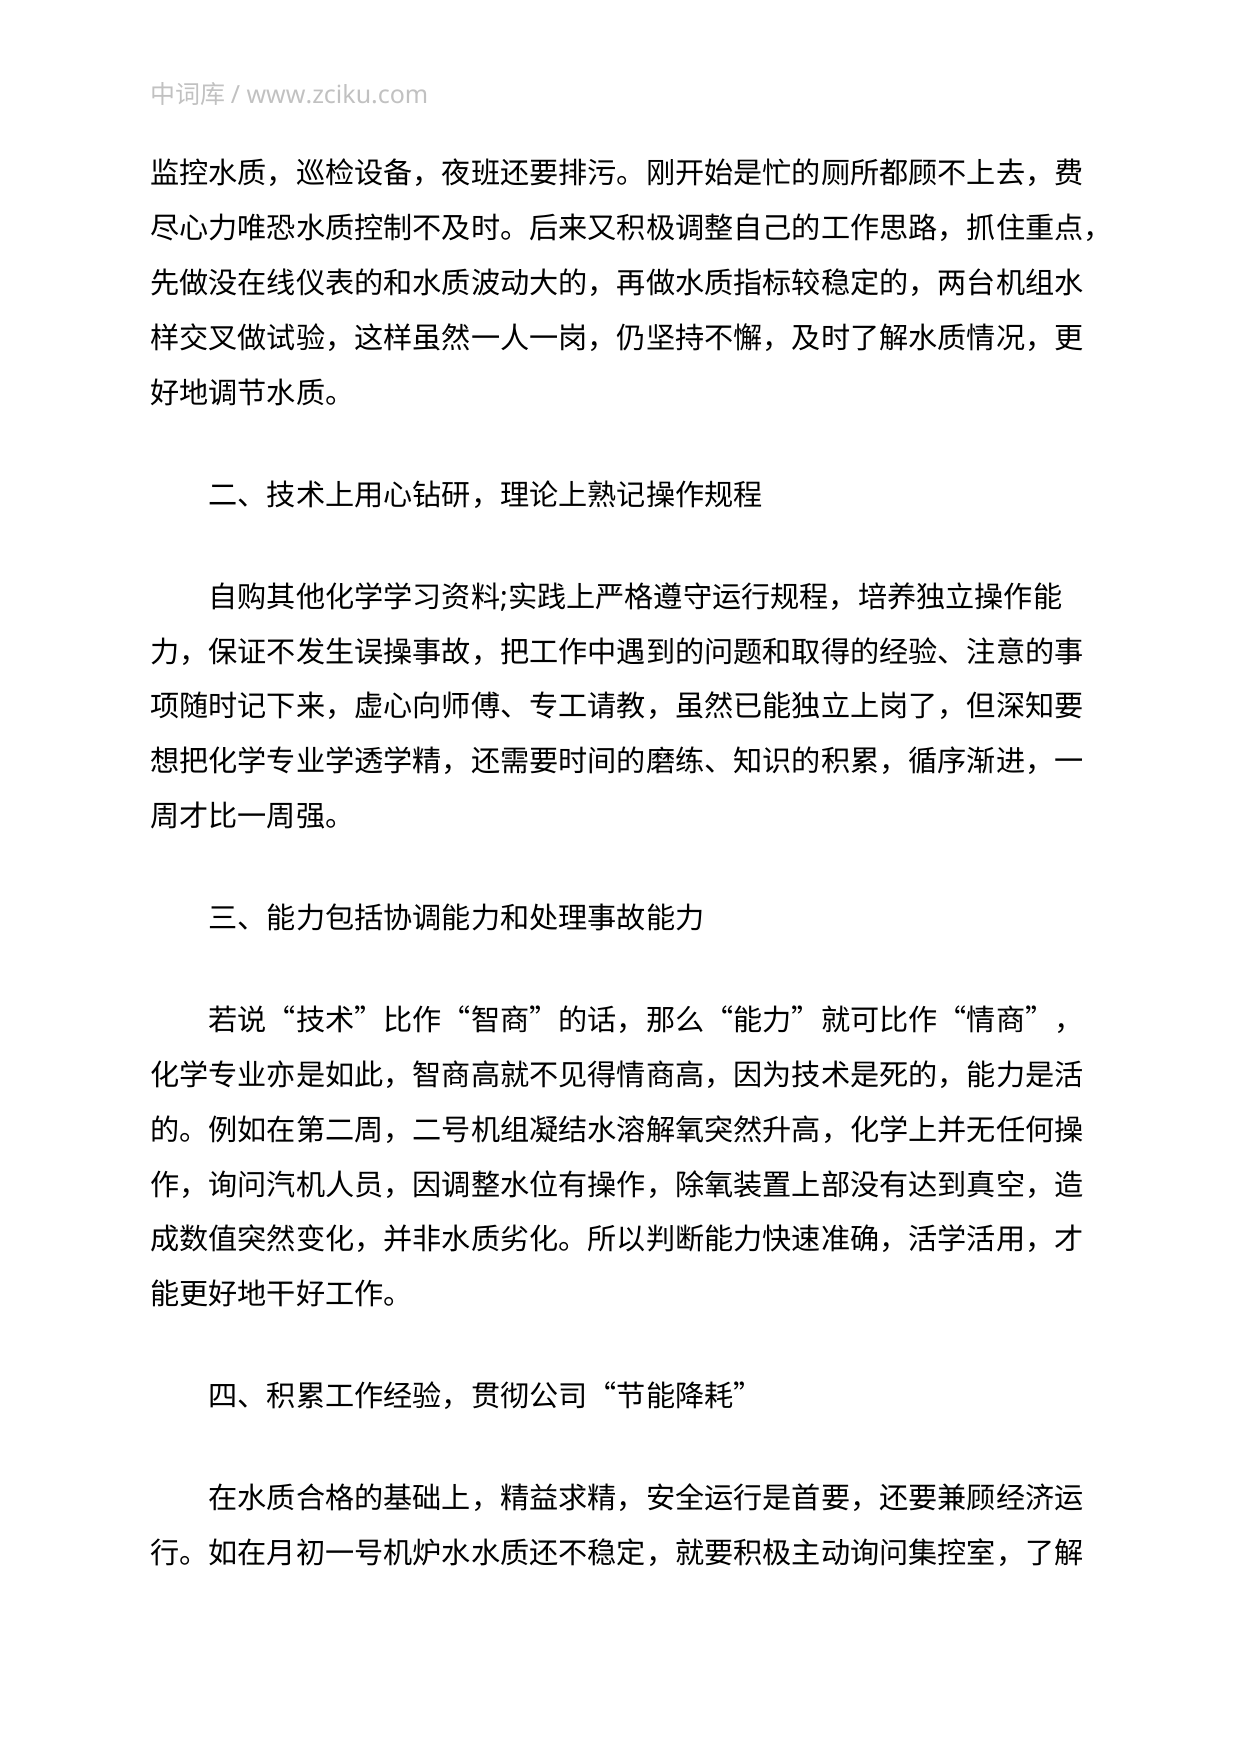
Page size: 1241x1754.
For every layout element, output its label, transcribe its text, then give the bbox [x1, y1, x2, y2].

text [150, 1474, 1090, 1572]
text 若说“技术”比作“智商”的话，那么“能力”就可比作“情商”，化学专业亦是如此，智商高就不见得情商高，因为技术是死的，能力是活的。例如在第二周，二号机组凝结水溶解氧突然升高，化学上并无任何操作，询问汽机人员，因调整水位有操作，除氧装置上部没有达到真空，造成数值突然变化，并非水质劣化。所以判断能力快速准确，活学活用，才能更好地干好工作。 [150, 996, 1090, 1313]
text 二、技术上用心钻研，理论上熟记操作规程 [150, 471, 1090, 514]
text 三、能力包括协调能力和处理事故能力 [150, 894, 1090, 937]
text 四、积累工作经验，贯彻公司“节能降耗” [150, 1373, 1090, 1415]
text 自购其他化学学习资料;实践上严格遵守运行规程，培养独立操作能力，保证不发生误操事故，把工作中遇到的问题和取得的经验、注意的事项随时记下来，虚心向师傅、专工请教，虽然已能独立上岗了，但深知要想把化学专业学透学精，还需要时间的磨练、知识的积累，循序渐进，一周才比一周强。 [150, 573, 1090, 835]
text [150, 150, 1090, 412]
